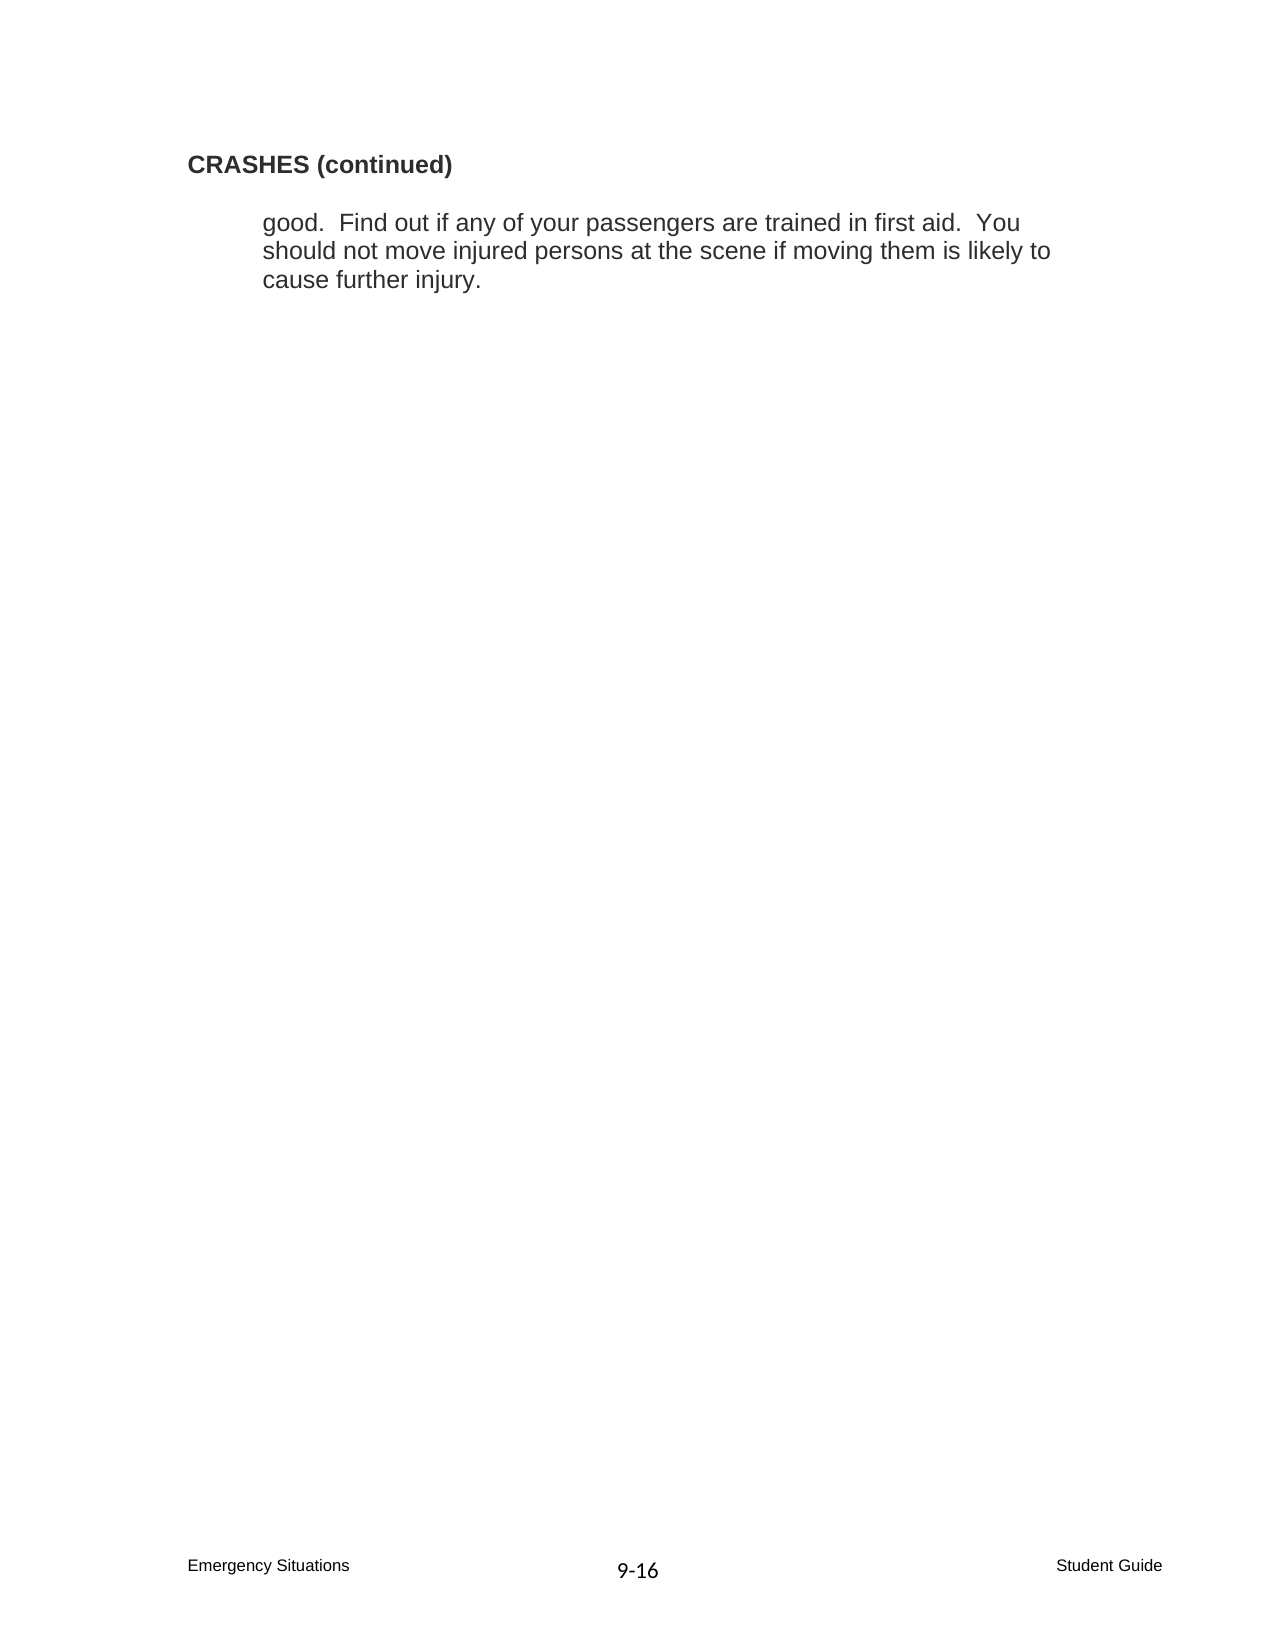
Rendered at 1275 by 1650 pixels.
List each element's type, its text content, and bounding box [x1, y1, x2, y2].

text CRASHES (continued) [187, 150, 1087, 179]
text good. Find out if any of your passengers are trained in first aid. You should not move injured persons at the scene if moving them is likely to cause further injury. [262, 207, 1087, 294]
